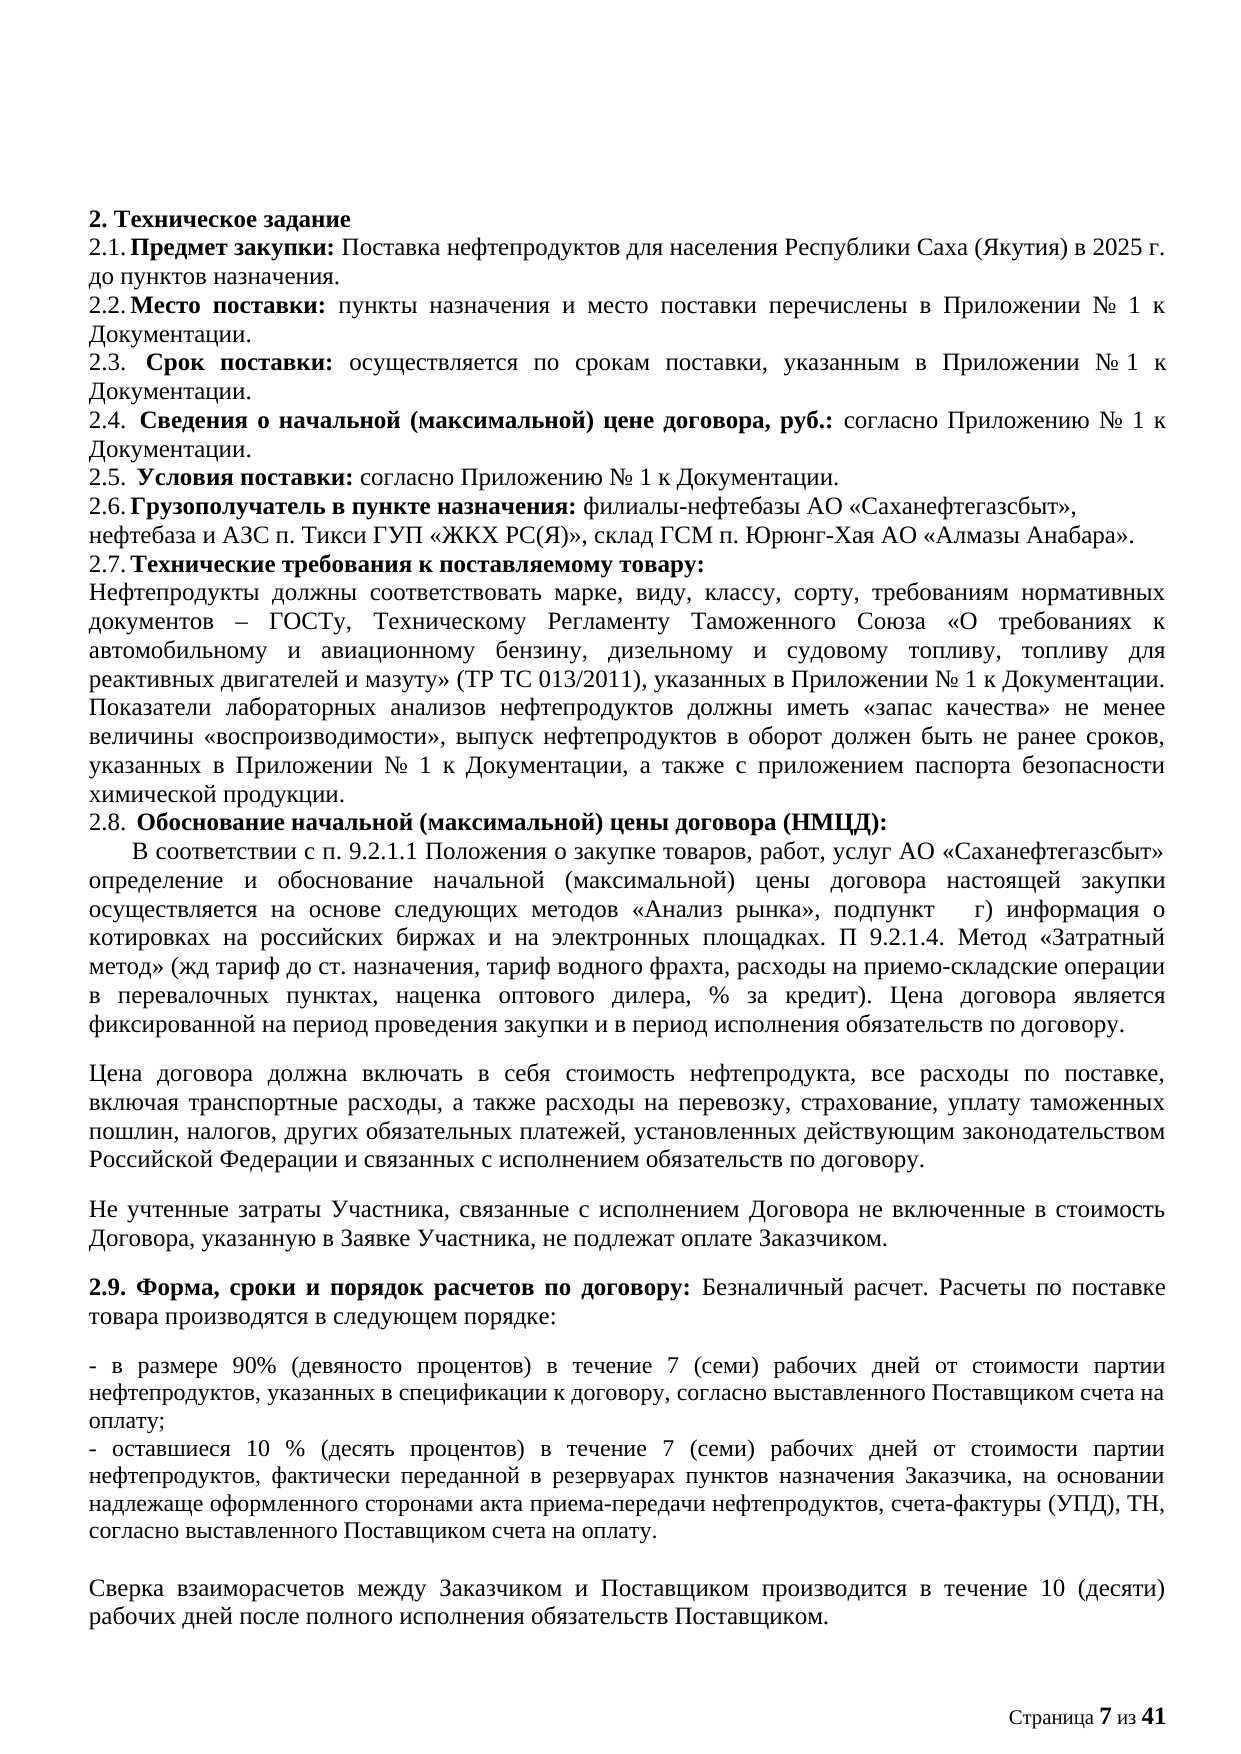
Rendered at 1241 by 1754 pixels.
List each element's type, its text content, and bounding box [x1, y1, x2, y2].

text Нефтепродукты должны соответствовать марке, виду, классу, сорту, требованиям нормативных документов – ГОСТу, Техническому Регламенту Таможенного Союза «О требованиях к автомобильному и авиационному бензину, дизельному и судовому топливу, топливу для реактивных двигателей и мазуту» (ТР ТС 013/2011), указанных в Приложении № 1 к Документации. Показатели лабораторных анализов нефтепродуктов должны иметь «запас качества» не менее величины «воспроизводимости», выпуск нефтепродуктов в оборот должен быть не ранее сроков, указанных в Приложении № 1 к Документации, а также с приложением паспорта безопасности химической продукции. [89, 577, 1166, 807]
text - оставшиеся 10 % (десять процентов) в течение 7 (семи) рабочих дней от стоимости партии нефтепродуктов, фактически переданной в резервуарах пунктов назначения Заказчика, на основании надлежаще оформленного сторонами акта приема-передачи нефтепродуктов, счета-фактуры (УПД), ТН, согласно выставленного Поставщиком счета на оплату. [89, 1433, 1166, 1544]
text Цена договора должна включать в себя стоимость нефтепродукта, все расходы по поставке, включая транспортные расходы, а также расходы на перевозку, страхование, уплату таможенных пошлин, налогов, других обязательных платежей, установленных действующим законодательством Российской Федерации и связанных с исполнением обязательств по договору. [89, 1058, 1166, 1173]
text 2.9. Форма, сроки и порядок расчетов по договору: Безналичный расчет. Расчеты по поставке товара производятся в следующем порядке: [89, 1272, 1166, 1330]
text - в размере 90% (девяносто процентов) в течение 7 (семи) рабочих дней от стоимости партии нефтепродуктов, указанных в спецификации к договору, согласно выставленного Поставщиком счета на оплату; [89, 1351, 1166, 1433]
list Срок поставки: осуществляется по срокам поставки, указанным в Приложении № 1 к Документации. [89, 347, 1166, 405]
text Сверка взаиморасчетов между Заказчиком и Поставщиком производится в течение 10 (десяти) рабочих дней после полного исполнения обязательств Поставщиком. [89, 1573, 1166, 1630]
list Условия поставки: согласно Приложению № 1 к Документации. [89, 462, 1166, 491]
list Сведения о начальной (максимальной) цене договора, руб.: согласно Приложению № 1 к Документации. [89, 405, 1166, 462]
list Грузополучатель в пункте назначения: филиалы-нефтебазы АО «Саханефтегазсбыт», нефтебаза и АЗС п. Тикси ГУП «ЖКХ РС(Я)», склад ГСМ п. Юрюнг-Хая АО «Алмазы Анабара». [89, 491, 1166, 549]
text 2. Техническое задание [89, 204, 1166, 232]
list Место поставки: пункты назначения и место поставки перечислены в Приложении № 1 к Документации. [89, 290, 1166, 347]
text Не учтенные затраты Участника, связанные с исполнением Договора не включенные в стоимость Договора, указанную в Заявке Участника, не подлежат оплате Заказчиком. [89, 1194, 1166, 1252]
list Технические требования к поставляемому товару: [89, 549, 1166, 577]
list Предмет закупки: Поставка нефтепродуктов для населения Республики Саха (Якутия) в 2025 г. до пунктов назначения. [89, 232, 1166, 290]
text В соответствии с п. 9.2.1.1 Положения о закупке товаров, работ, услуг АО «Саханефтегазсбыт» определение и обоснование начальной (максимальной) цены договора настоящей закупки осуществляется на основе следующих методов «Анализ рынка», подпункт г) информация о котировках на российских биржах и на электронных площадках. П 9.2.1.4. Метод «Затратный метод» (жд тариф до ст. назначения, тариф водного фрахта, расходы на приемо-складские операции в перевалочных пунктах, наценка оптового дилера, % за кредит). Цена договора является фиксированной на период проведения закупки и в период исполнения обязательств по договору. [89, 836, 1166, 1037]
list Обоснование начальной (максимальной) цены договора (НМЦД): [89, 807, 1166, 836]
